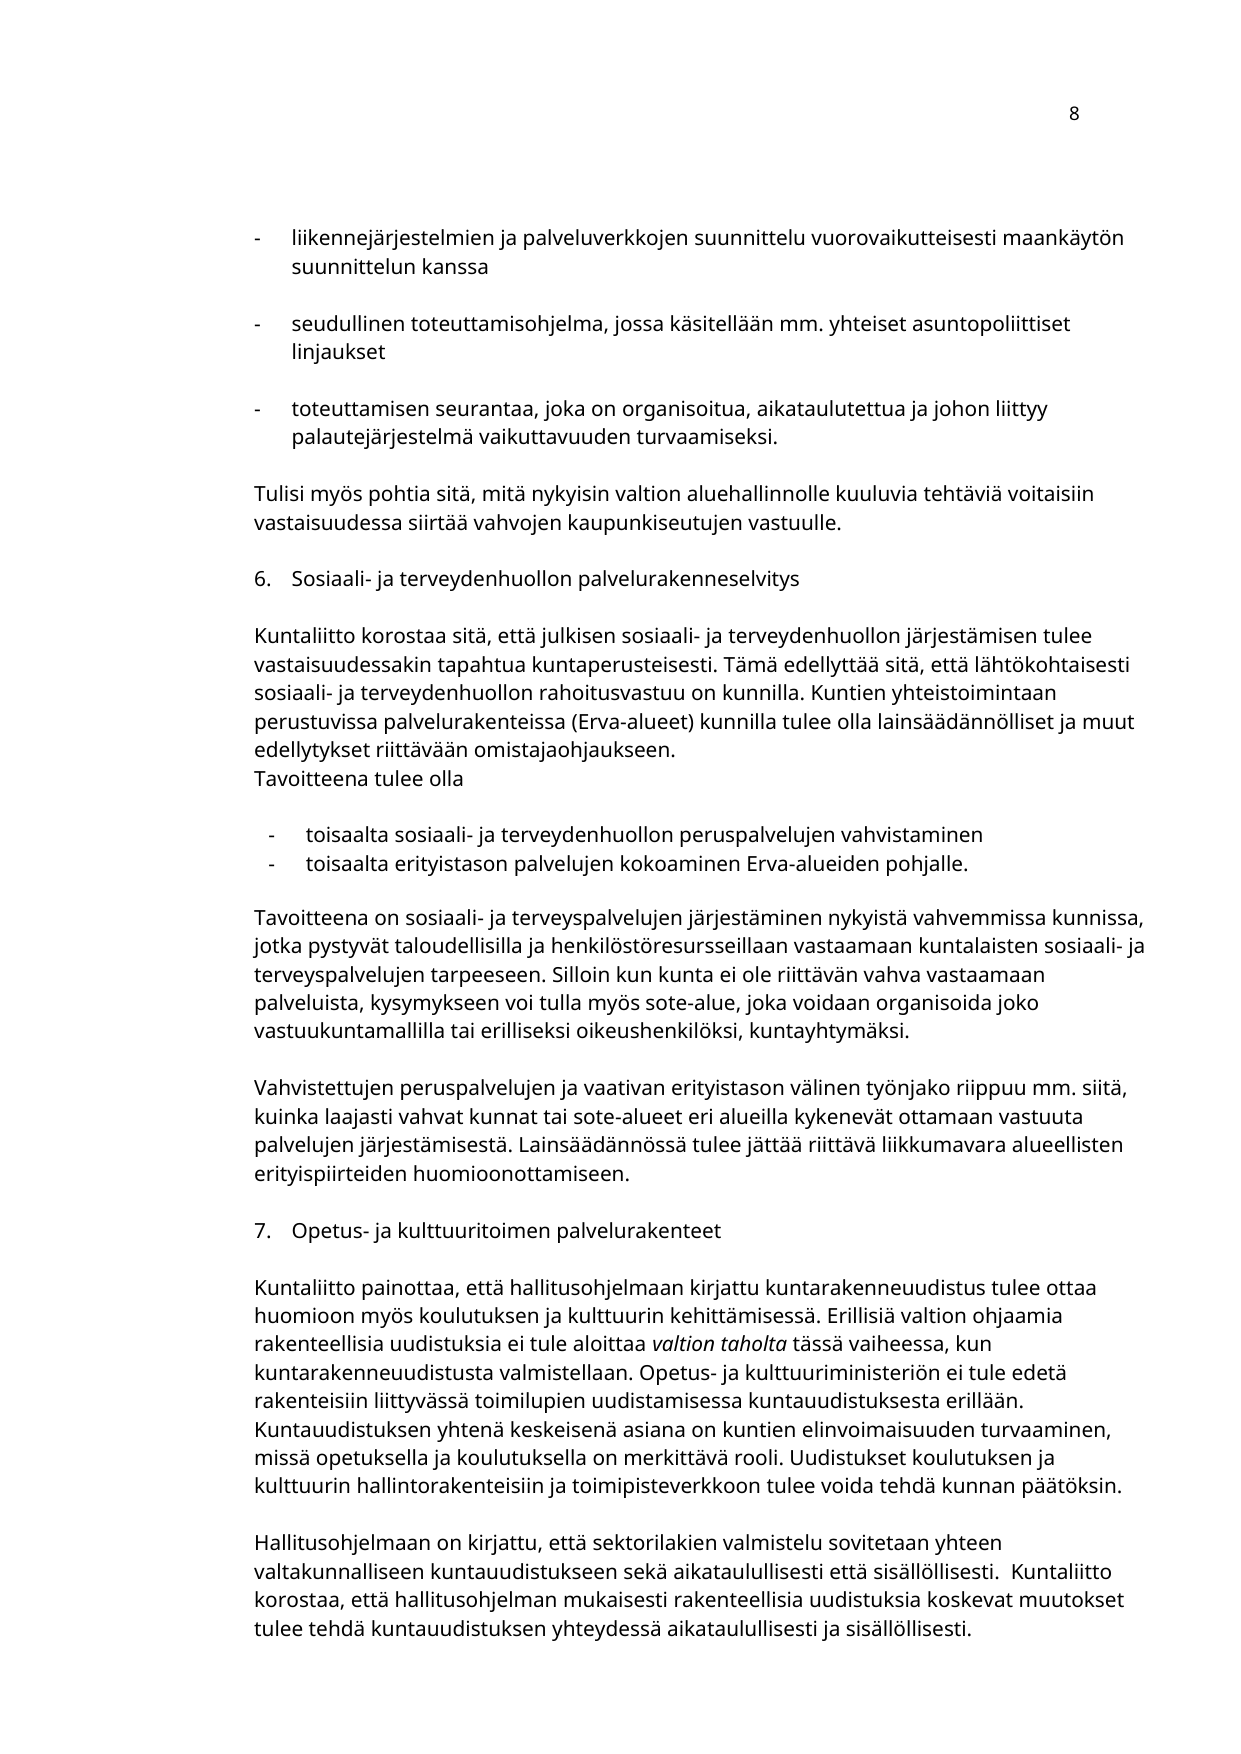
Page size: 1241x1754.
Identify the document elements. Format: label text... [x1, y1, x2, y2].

text Tavoitteena tulee olla [254, 764, 1152, 792]
list Opetus- ja kulttuuritoimen palvelurakenteet [254, 1216, 1152, 1244]
list Tulisi myös pohtia sitä, mitä nykyisin valtion aluehallinnolle kuuluvia tehtäviä voitaisiin vastaisuudessa siirtää vahvojen kaupunkiseutujen vastuulle. [254, 479, 1152, 536]
text Hallitusohjelmaan on kirjattu, että sektorilakien valmistelu sovitetaan yhteen valtakunnalliseen kuntauudistukseen sekä aikataulullisesti että sisällöllisesti. Kuntaliitto korostaa, että hallitusohjelman mukaisesti rakenteellisia uudistuksia koskevat muutokset tulee tehdä kuntauudistuksen yhteydessä aikataulullisesti ja sisällöllisesti. [254, 1528, 1152, 1642]
list toteuttamisen seurantaa, joka on organisoitua, aikataulutettua ja johon liittyy palautejärjestelmä vaikuttavuuden turvaamiseksi. [254, 394, 1152, 451]
list seudullinen toteuttamisohjelma, jossa käsitellään mm. yhteiset asuntopoliittiset linjaukset [254, 309, 1152, 366]
text Vahvistettujen peruspalvelujen ja vaativan erityistason välinen työnjako riippuu mm. siitä, kuinka laajasti vahvat kunnat tai sote-alueet eri alueilla kykenevät ottamaan vastuuta palvelujen järjestämisestä. Lainsäädännössä tulee jättää riittävä liikkumavara alueellisten erityispiirteiden huomioonottamiseen. [254, 1073, 1152, 1187]
text Tavoitteena on sosiaali- ja terveyspalvelujen järjestäminen nykyistä vahvemmissa kunnissa, jotka pystyvät taloudellisilla ja henkilöstöresursseillaan vastaamaan kuntalaisten sosiaali- ja terveyspalvelujen tarpeeseen. Silloin kun kunta ei ole riittävän vahva vastaamaan palveluista, kysymykseen voi tulla myös sote-alue, joka voidaan organisoida joko vastuukuntamallilla tai erilliseksi oikeushenkilöksi, kuntayhtymäksi. [254, 903, 1152, 1045]
list toisaalta sosiaali- ja terveydenhuollon peruspalvelujen vahvistaminen [268, 821, 1152, 849]
text Kuntaliitto painottaa, että hallitusohjelmaan kirjattu kuntarakenneuudistus tulee ottaa huomioon myös koulutuksen ja kulttuurin kehittämisessä. Erillisiä valtion ohjaamia rakenteellisia uudistuksia ei tule aloittaa valtion taholta tässä vaiheessa, kun kuntarakenneuudistusta valmistellaan. Opetus- ja kulttuuriministeriön ei tule edetä rakenteisiin liittyvässä toimilupien uudistamisessa kuntauudistuksesta erillään. Kuntauudistuksen yhtenä keskeisenä asiana on kuntien elinvoimaisuuden turvaaminen, missä opetuksella ja koulutuksella on merkittävä rooli. Uudistukset koulutuksen ja kulttuurin hallintorakenteisiin ja toimipisteverkkoon tulee voida tehdä kunnan päätöksin. [254, 1273, 1152, 1500]
text Kuntaliitto korostaa sitä, että julkisen sosiaali- ja terveydenhuollon järjestämisen tulee vastaisuudessakin tapahtua kuntaperusteisesti. Tämä edellyttää sitä, että lähtökohtaisesti sosiaali- ja terveydenhuollon rahoitusvastuu on kunnilla. Kuntien yhteistoimintaan perustuvissa palvelurakenteissa (Erva-alueet) kunnilla tulee olla lainsäädännölliset ja muut edellytykset riittävään omistajaohjaukseen. [254, 621, 1152, 764]
list toisaalta erityistason palvelujen kokoaminen Erva-alueiden pohjalle. [268, 849, 1152, 877]
list Sosiaali- ja terveydenhuollon palvelurakenneselvitys [254, 564, 1152, 593]
list liikennejärjestelmien ja palveluverkkojen suunnittelu vuorovaikutteisesti maankäytön suunnittelun kanssa [254, 223, 1152, 280]
